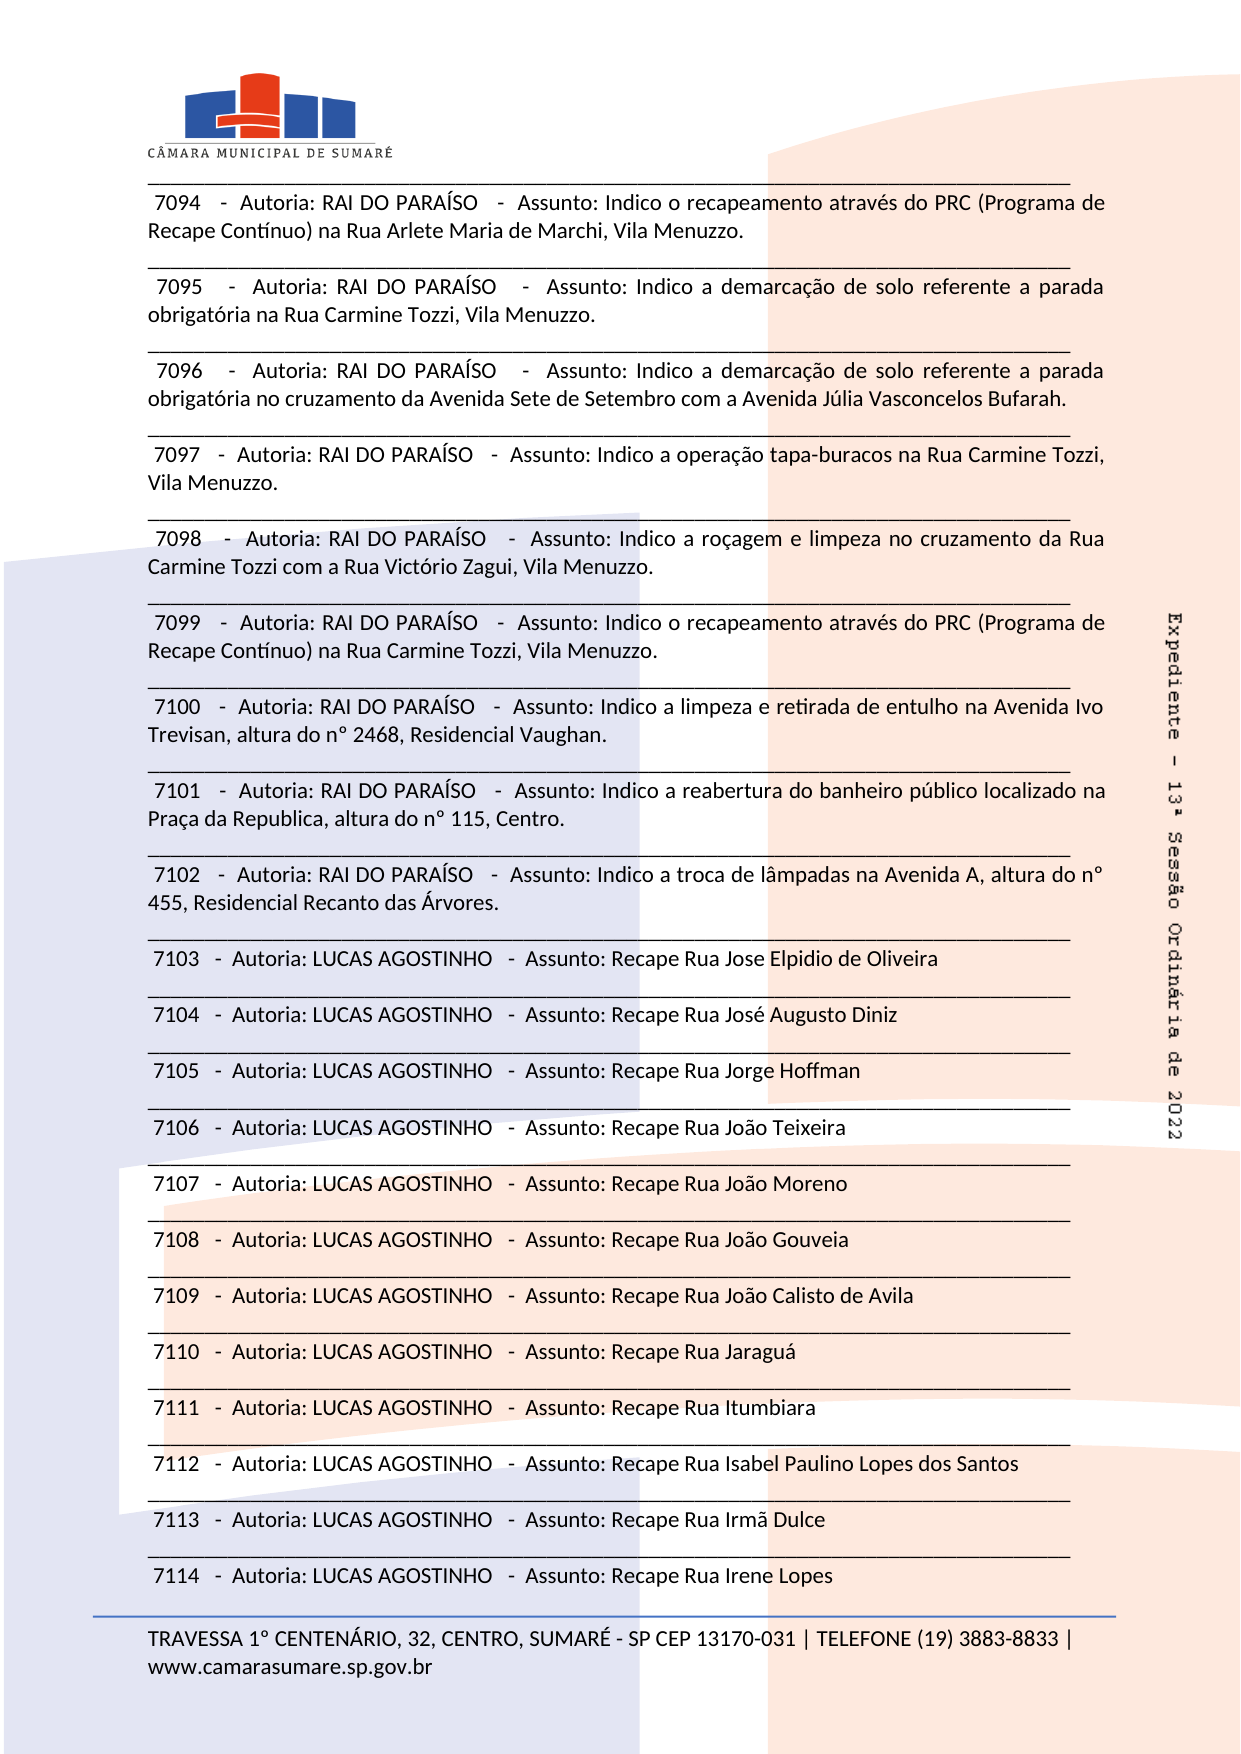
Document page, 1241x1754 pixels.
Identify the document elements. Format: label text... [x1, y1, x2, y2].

text 7113 - Autoria: LUCAS AGOSTINHO - Assunto: Recape Rua Irmã Dulce [148, 1505, 1107, 1533]
text _________________________________________________________________________________ [148, 832, 1107, 861]
text _________________________________________________________________________________ [148, 328, 1107, 356]
text _________________________________________________________________________________ [148, 1253, 1107, 1281]
text 7100 - Autoria: RAI DO PARAÍSO - Assunto: Indico a limpeza e retirada de entulho na Avenida Ivo Trevisan, altura do nº 2468, Residencial Vaughan. [148, 692, 1107, 748]
text _________________________________________________________________________________ [148, 1197, 1107, 1225]
text 7114 - Autoria: LUCAS AGOSTINHO - Assunto: Recape Rua Irene Lopes [148, 1561, 1107, 1589]
text _________________________________________________________________________________ [148, 1029, 1107, 1057]
text _________________________________________________________________________________ [148, 496, 1107, 524]
text 7104 - Autoria: LUCAS AGOSTINHO - Assunto: Recape Rua José Augusto Diniz [148, 1001, 1107, 1029]
text _________________________________________________________________________________ [148, 244, 1107, 272]
picture [1142, 609, 1205, 1145]
text _________________________________________________________________________________ [148, 1309, 1107, 1337]
text 7111 - Autoria: LUCAS AGOSTINHO - Assunto: Recape Rua Itumbiara [148, 1393, 1107, 1421]
text 7108 - Autoria: LUCAS AGOSTINHO - Assunto: Recape Rua João Gouveia [148, 1225, 1107, 1253]
text 7103 - Autoria: LUCAS AGOSTINHO - Assunto: Recape Rua Jose Elpidio de Oliveira [148, 944, 1107, 973]
text 7107 - Autoria: LUCAS AGOSTINHO - Assunto: Recape Rua João Moreno [148, 1169, 1107, 1197]
text 7101 - Autoria: RAI DO PARAÍSO - Assunto: Indico a reabertura do banheiro público localizado na Praça da Republica, altura do nº 115, Centro. [148, 776, 1107, 832]
text _________________________________________________________________________________ [148, 160, 1107, 188]
text _________________________________________________________________________________ [148, 973, 1107, 1001]
text _________________________________________________________________________________ [148, 1421, 1107, 1449]
text 7102 - Autoria: RAI DO PARAÍSO - Assunto: Indico a troca de lâmpadas na Avenida A, altura do nº 455, Residencial Recanto das Árvores. [148, 861, 1107, 917]
text 7094 - Autoria: RAI DO PARAÍSO - Assunto: Indico o recapeamento através do PRC (Programa de Recape Contínuo) na Rua Arlete Maria de Marchi, Vila Menuzzo. [148, 188, 1107, 244]
text _________________________________________________________________________________ [148, 748, 1107, 776]
text _________________________________________________________________________________ [148, 1141, 1107, 1169]
text _________________________________________________________________________________ [148, 917, 1107, 944]
text 7109 - Autoria: LUCAS AGOSTINHO - Assunto: Recape Rua João Calisto de Avila [148, 1281, 1107, 1309]
text 7095 - Autoria: RAI DO PARAÍSO - Assunto: Indico a demarcação de solo referente a parada obrigatória na Rua Carmine Tozzi, Vila Menuzzo. [148, 272, 1107, 328]
text 7105 - Autoria: LUCAS AGOSTINHO - Assunto: Recape Rua Jorge Hoffman [148, 1057, 1107, 1085]
text _________________________________________________________________________________ [148, 664, 1107, 692]
text _________________________________________________________________________________ [148, 1085, 1107, 1113]
text 7096 - Autoria: RAI DO PARAÍSO - Assunto: Indico a demarcação de solo referente a parada obrigatória no cruzamento da Avenida Sete de Setembro com a Avenida Júlia Vasconcelos Bufarah. [148, 356, 1107, 412]
picture [147, 73, 394, 160]
text 7106 - Autoria: LUCAS AGOSTINHO - Assunto: Recape Rua João Teixeira [148, 1113, 1107, 1141]
text 7099 - Autoria: RAI DO PARAÍSO - Assunto: Indico o recapeamento através do PRC (Programa de Recape Contínuo) na Rua Carmine Tozzi, Vila Menuzzo. [148, 608, 1107, 664]
text _________________________________________________________________________________ [148, 1533, 1107, 1561]
text 7110 - Autoria: LUCAS AGOSTINHO - Assunto: Recape Rua Jaraguá [148, 1337, 1107, 1365]
text _________________________________________________________________________________ [148, 1365, 1107, 1393]
text _________________________________________________________________________________ [148, 1477, 1107, 1505]
text _________________________________________________________________________________ [148, 580, 1107, 608]
text 7097 - Autoria: RAI DO PARAÍSO - Assunto: Indico a operação tapa-buracos na Rua Carmine Tozzi, Vila Menuzzo. [148, 440, 1107, 496]
text 7098 - Autoria: RAI DO PARAÍSO - Assunto: Indico a roçagem e limpeza no cruzamento da Rua Carmine Tozzi com a Rua Victório Zagui, Vila Menuzzo. [148, 524, 1107, 580]
text _________________________________________________________________________________ [148, 412, 1107, 440]
text 7112 - Autoria: LUCAS AGOSTINHO - Assunto: Recape Rua Isabel Paulino Lopes dos Santos [148, 1449, 1107, 1477]
